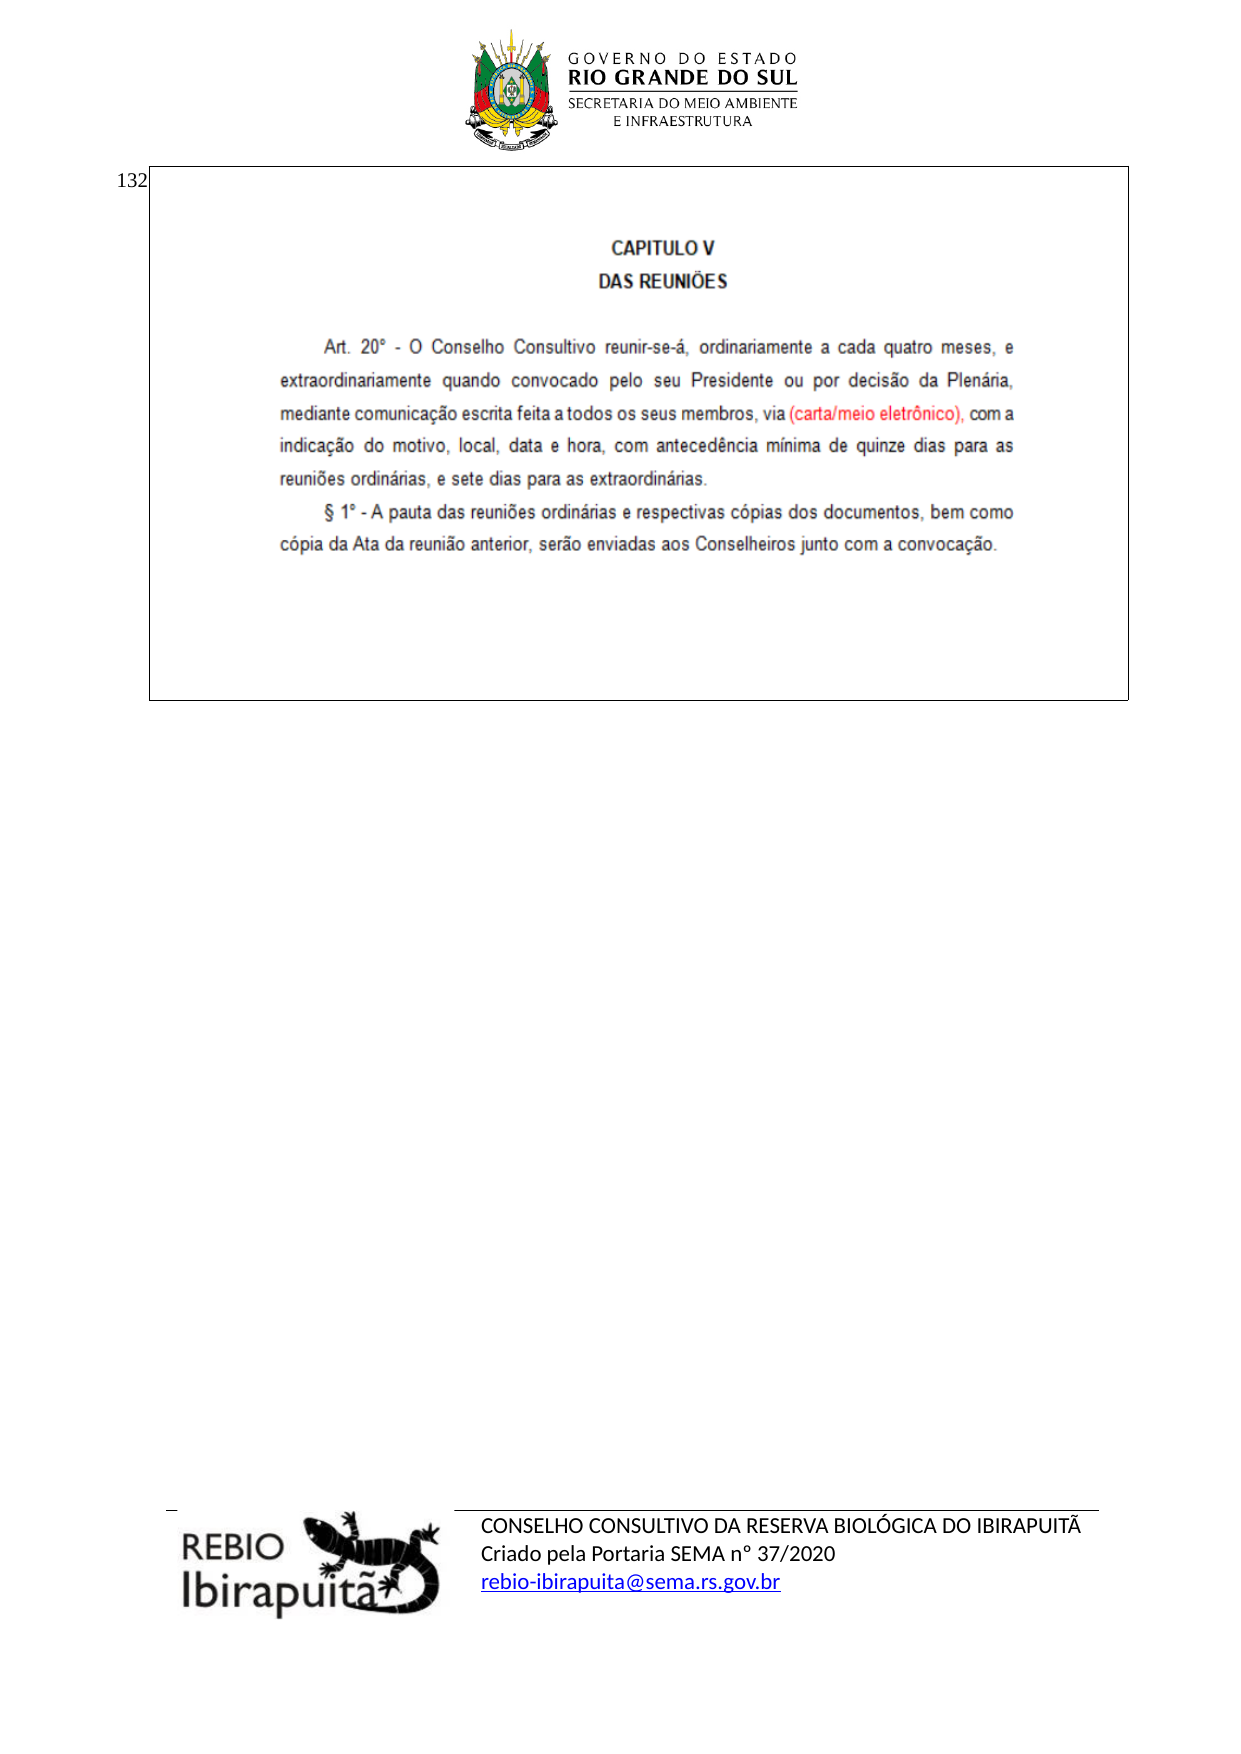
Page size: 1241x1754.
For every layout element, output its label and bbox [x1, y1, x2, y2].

picture [177, 1510, 455, 1620]
picture [163, 173, 1100, 637]
picture [436, 14, 828, 165]
